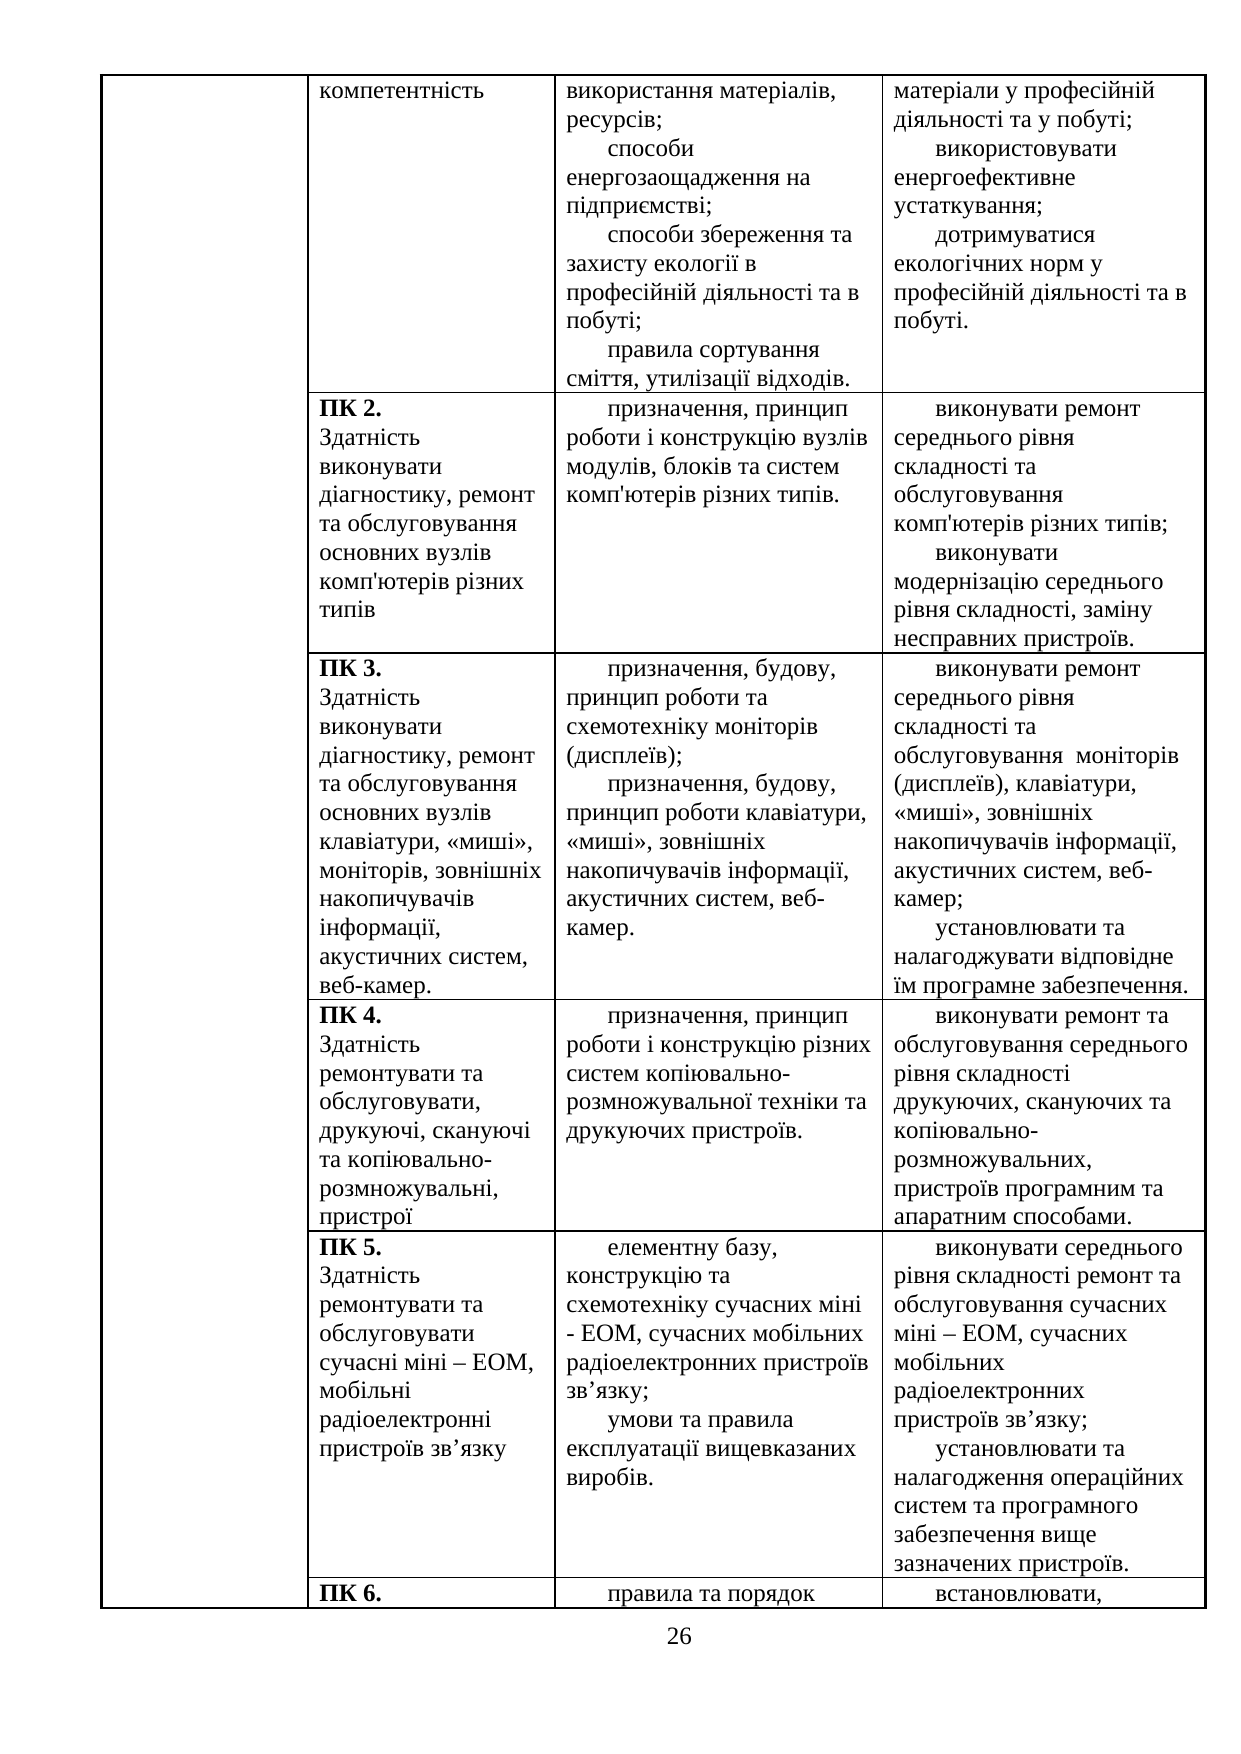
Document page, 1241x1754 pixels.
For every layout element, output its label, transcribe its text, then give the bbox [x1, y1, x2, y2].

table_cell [883, 76, 1204, 392]
table_cell виконувати ремонт середнього рівня складності та обслуговування комп'ютерів різних типів; виконувати модернізацію середнього рівня складності, заміну несправних пристроїв. [883, 393, 1204, 652]
table_cell ПК 3. Здатність виконувати діагностику, ремонт та обслуговування основних вузлів клавіатури, «миші», моніторів, зовнішніх накопичувачів інформації, акустичних систем, веб-камер. [309, 654, 554, 998]
table_cell виконувати ремонт середнього рівня складності та обслуговування моніторів (дисплеїв), клавіатури, «миші», зовнішніх накопичувачів інформації, акустичних систем, веб-камер; установлювати та налагоджувати відповідне їм програмне забезпечення. [883, 654, 1204, 998]
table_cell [883, 1578, 1204, 1607]
table_cell виконувати середнього рівня складності ремонт та обслуговування сучасних міні – ЕОМ, сучасних мобільних радіоелектронних пристроїв зв’язку; установлювати та налагодження операційних систем та програмного забезпечення вище зазначених пристроїв. [883, 1232, 1204, 1577]
table_cell призначення, принцип роботи і конструкцію різних систем копіювально-розмножувальної техніки та друкуючих пристроїв. [556, 1000, 882, 1230]
table_cell ПК 2. Здатність виконувати діагностику, ремонт та обслуговування основних вузлів комп'ютерів різних типів [309, 393, 554, 652]
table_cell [309, 1578, 554, 1607]
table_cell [556, 1578, 882, 1607]
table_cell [556, 76, 882, 392]
table_cell ПК 5. Здатність ремонтувати та обслуговувати сучасні міні – ЕОМ, мобільні радіоелектронні пристроїв зв’язку [309, 1232, 554, 1577]
table_cell призначення, будову, принцип роботи та схемотехніку моніторів (дисплеїв); призначення, будову, принцип роботи клавіатури, «миші», зовнішніх накопичувачів інформації, акустичних систем, веб-камер. [556, 654, 882, 998]
table_cell елементну базу, конструкцію та схемотехніку сучасних міні - ЕОМ, сучасних мобільних радіоелектронних пристроїв зв’язку; умови та правила експлуатації вищевказаних виробів. [556, 1232, 882, 1577]
table_cell виконувати ремонт та обслуговування середнього рівня складності друкуючих, скануючих та копіювально-розмножувальних, пристроїв програмним та апаратним способами. [883, 1000, 1204, 1230]
table_cell ПК 4. Здатність ремонтувати та обслуговувати, друкуючі, скануючі та копіювально-розмножувальні, пристрої [309, 1000, 554, 1230]
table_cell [309, 76, 554, 392]
table_cell призначення, принцип роботи і конструкцію вузлів модулів, блоків та систем комп'ютерів різних типів. [556, 393, 882, 652]
